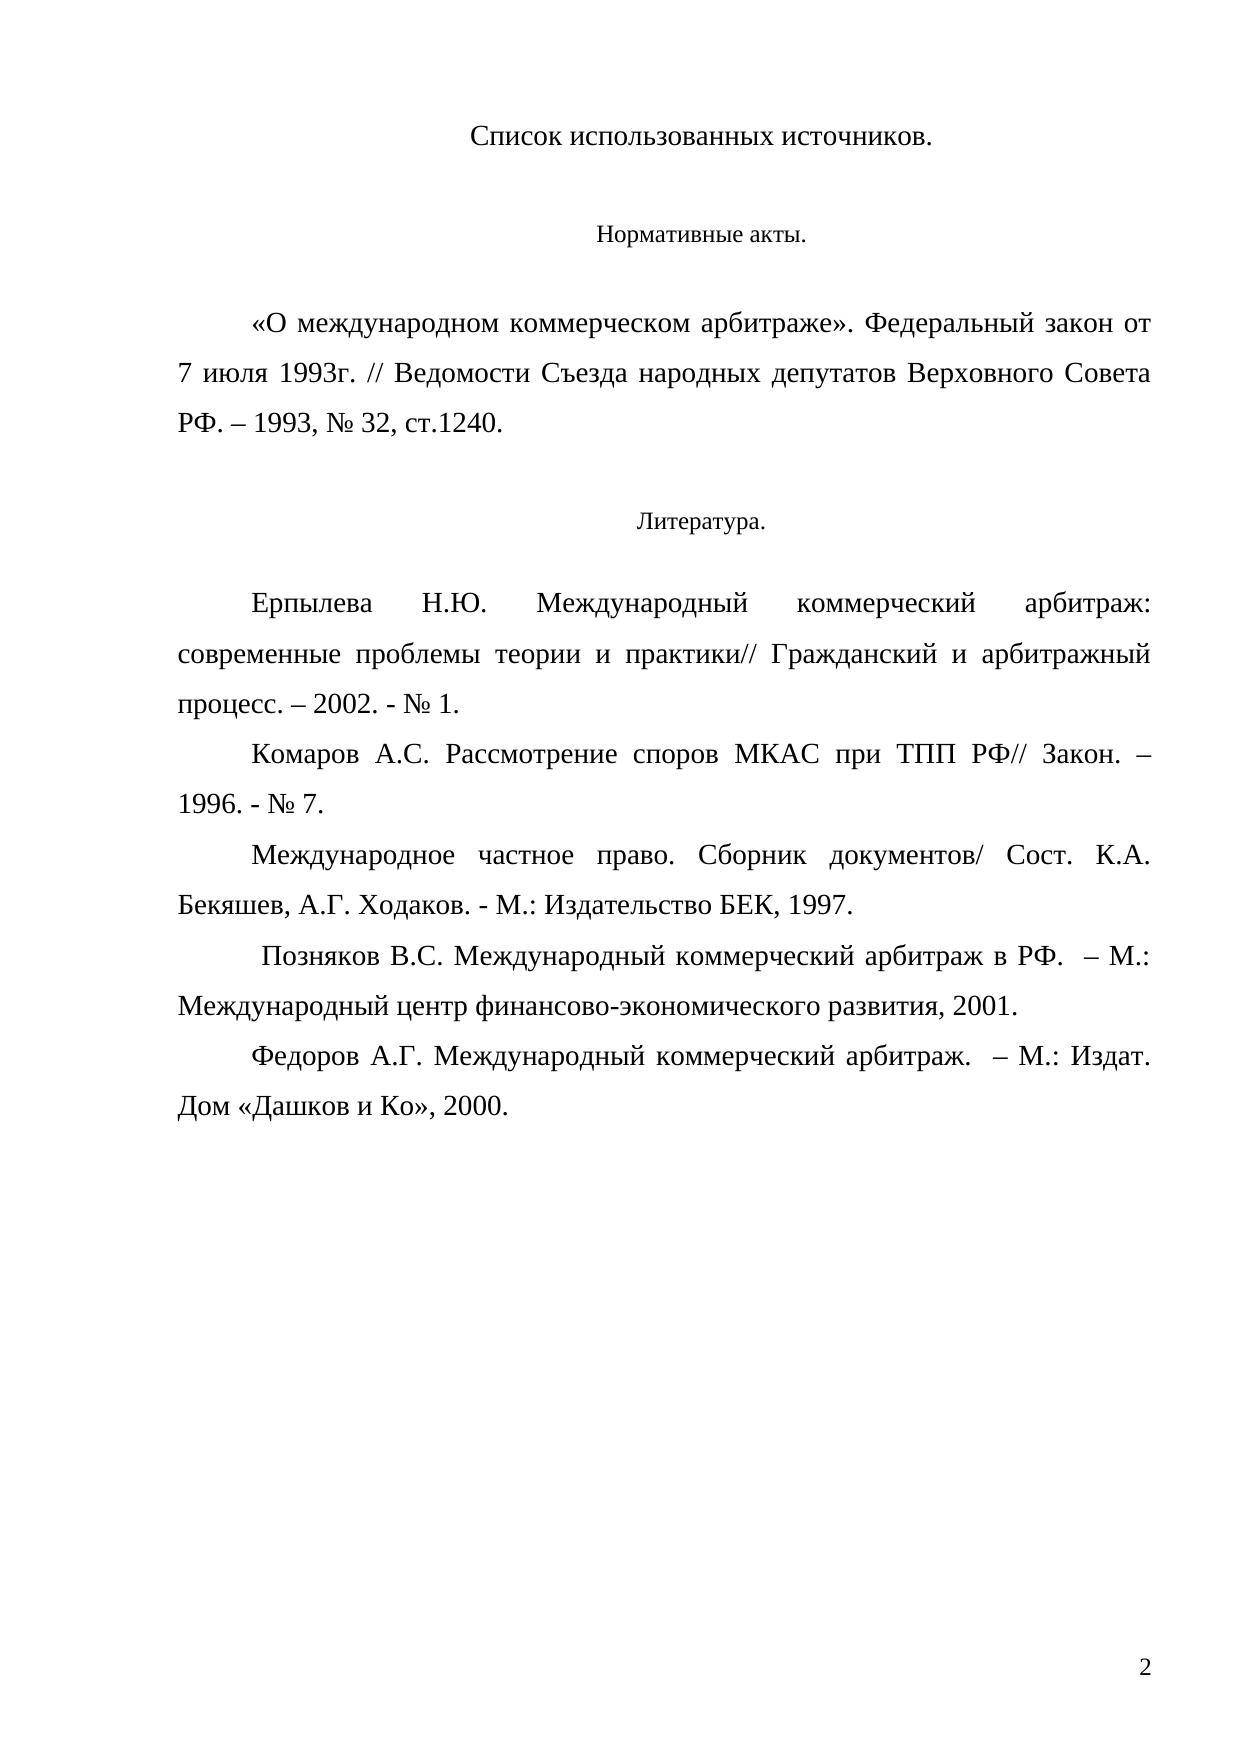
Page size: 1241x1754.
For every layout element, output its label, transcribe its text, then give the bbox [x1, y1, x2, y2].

text Федоров А.Г. Международный коммерческий арбитраж. – М.: Издат. Дом «Дашков и Ко», 2000. [177, 1038, 1152, 1122]
text «О международном коммерческом арбитраже». Федеральный закон от 7 июля 1993г. // Ведомости Съезда народных депутатов Верховного Совета РФ. – 1993, № 32, ст.1240. [177, 305, 1152, 439]
text Позняков В.С. Международный коммерческий арбитраж в РФ. – М.: Международный центр финансово-экономического развития, 2001. [177, 938, 1152, 1021]
text Литература. [177, 506, 1152, 535]
text Список использованных источников. [177, 118, 1152, 152]
text Ерпылева Н.Ю. Международный коммерческий арбитраж: современные проблемы теории и практики// Гражданский и арбитражный процесс. – 2002. - № 1. [177, 585, 1152, 719]
text Нормативные акты. [177, 219, 1152, 247]
text Международное частное право. Сборник документов/ Сост. К.А. Бекяшев, А.Г. Ходаков. - М.: Издательство БЕК, 1997. [177, 837, 1152, 921]
text Комаров А.С. Рассмотрение споров МКАС при ТПП РФ// Закон. – 1996. - № 7. [177, 736, 1152, 820]
